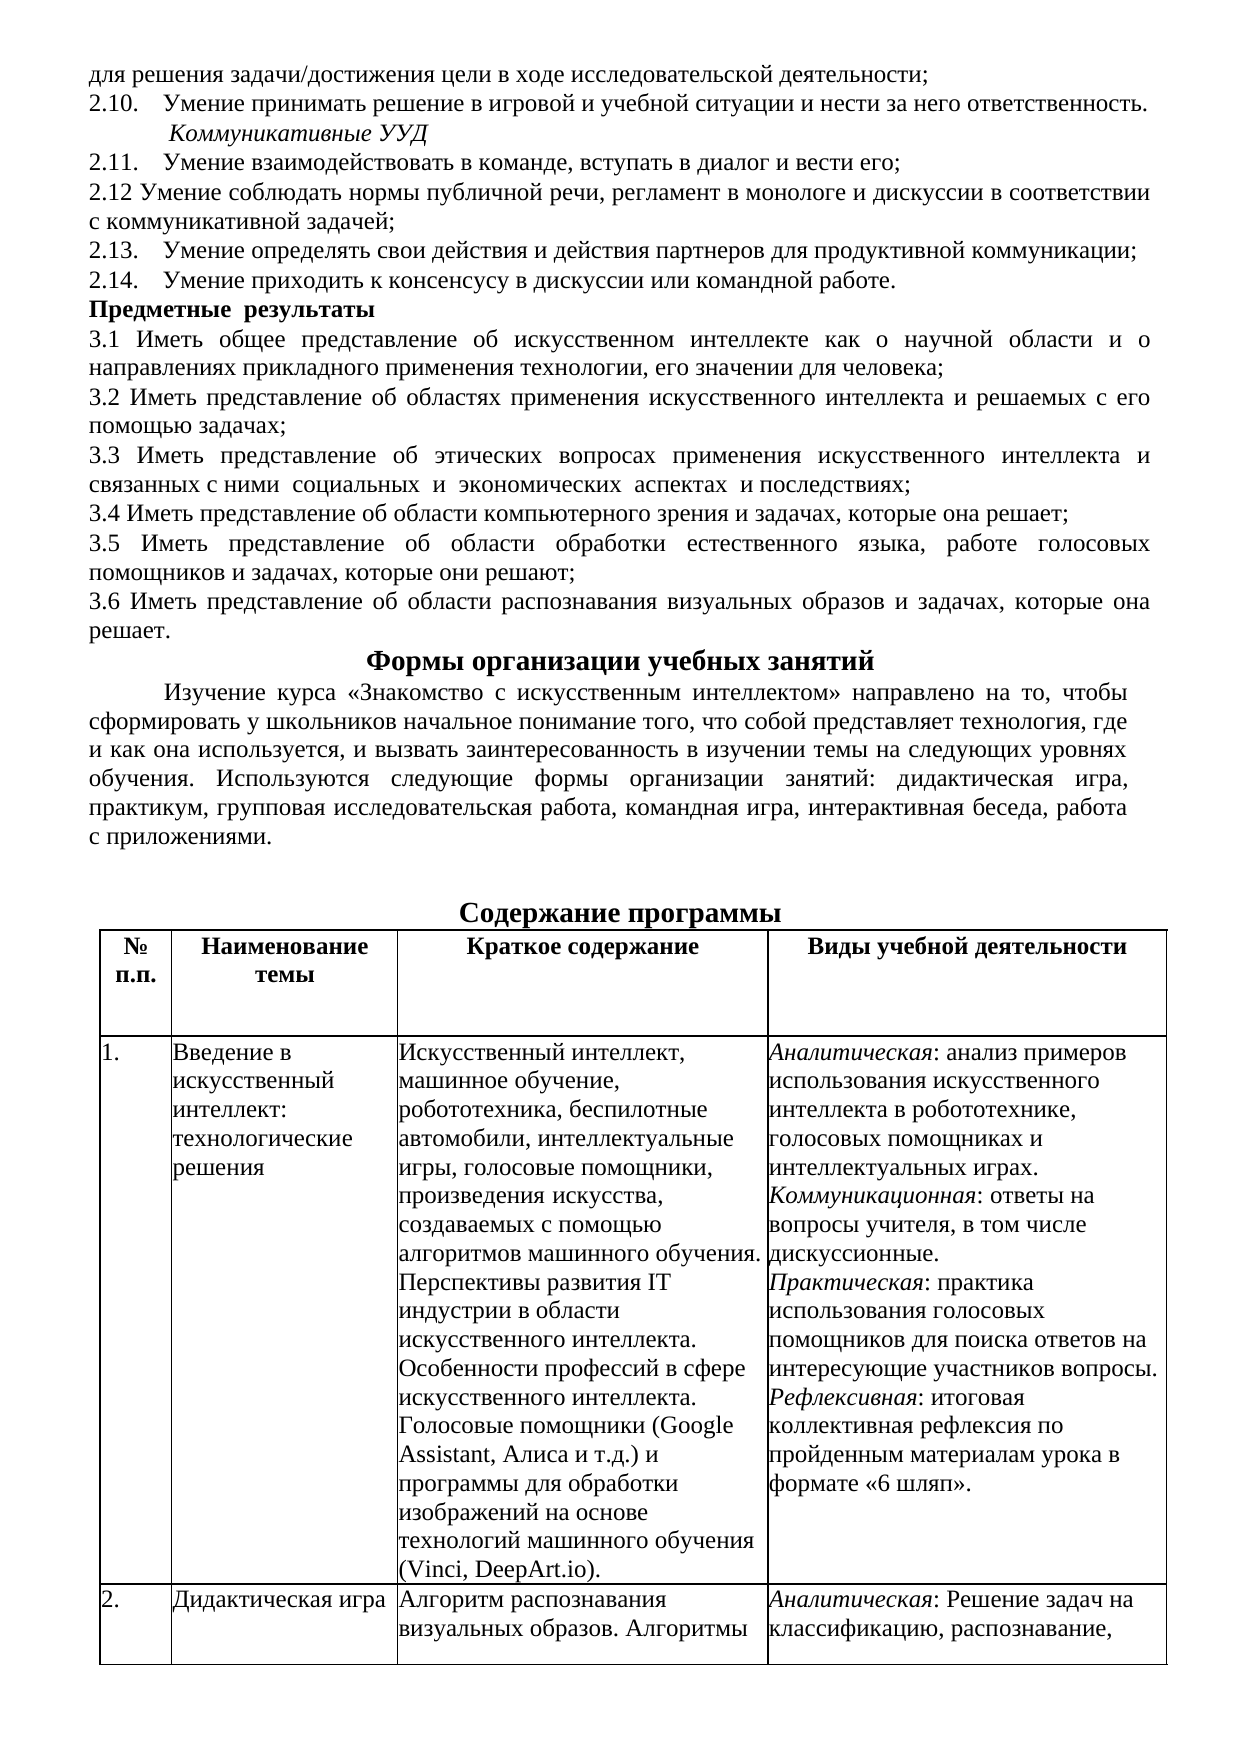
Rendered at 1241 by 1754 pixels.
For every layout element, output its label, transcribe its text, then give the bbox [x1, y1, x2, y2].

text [89, 59, 1152, 88]
table_header Виды учебной деятельности [769, 931, 1166, 1035]
text Формы организации учебных занятий [89, 643, 1152, 677]
table_cell Дидактическая игра [172, 1585, 397, 1664]
table_header Краткое содержание [398, 931, 767, 1035]
text 3.5 Иметь представление об области обработки естественного языка, работе голосовых помощников и задачах, которые они решают; [89, 528, 1152, 585]
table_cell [769, 1585, 1166, 1664]
text 3.4 Иметь представление об области компьютерного зрения и задачах, которые она решает; [89, 498, 1152, 527]
table_cell Введение в искусственный интеллект: технологические решения [172, 1037, 397, 1583]
table_cell 2. [101, 1585, 171, 1664]
table_cell Аналитическая: анализ примеров использования искусственного интеллекта в робототехнике, голосовых помощниках и интеллектуальных играх. Коммуникационная: ответы на вопросы учителя, в том числе дискуссионные. Практическая: практика использования голосовых помощников для поиска ответов на интересующие участников вопросы. Рефлексивная: итоговая коллективная рефлексия по пройденным материалам урока в формате «6 шляп». [769, 1037, 1166, 1583]
text 3.6 Иметь представление об области распознавания визуальных образов и задачах, которые она решает. [89, 586, 1152, 643]
table_header № п.п. [101, 931, 171, 1035]
table_header Наименование темы [172, 931, 397, 1035]
text 3.1 Иметь общее представление об искусственном интеллекте как о научной области и о направлениях прикладного применения технологии, его значении для человека; [89, 324, 1152, 381]
text 2.11. Умение взаимодействовать в команде, вступать в диалог и вести его; [89, 147, 1152, 176]
text 3.3 Иметь представление об этических вопросах применения искусственного интеллекта и связанных с ними социальных и экономических аспектах и последствиях; [89, 440, 1152, 498]
text Предметные результаты [89, 294, 1152, 323]
text 2.10. Умение принимать решение в игровой и учебной ситуации и нести за него ответственность. [89, 88, 1152, 117]
text 2.12 Умение соблюдать нормы публичной речи, регламент в монологе и дискуссии в соответствии с коммуникативной задачей; [89, 177, 1152, 234]
text Изучение курса «Знакомство с искусственным интеллектом» направлено на то, чтобы сформировать у школьников начальное понимание того, что собой представляет технология, где и как она используется, и вызвать заинтересованность в изучении темы на следующих уровнях обучения. Используются следующие формы организации занятий: дидактическая игра, практикум, групповая исследовательская работа, командная игра, интерактивная беседа, работа с приложениями. [89, 677, 1128, 849]
text Содержание программы [89, 896, 1152, 929]
text 2.14. Умение приходить к консенсусу в дискуссии или командной работе. [89, 265, 1152, 293]
table_cell Искусственный интеллект, машинное обучение, робототехника, беспилотные автомобили, интеллектуальные игры, голосовые помощники, произведения искусства, создаваемых с помощью алгоритмов машинного обучения. Перспективы развития IT индустрии в области искусственного интеллекта. Особенности профессий в сфере искусственного интеллекта. Голосовые помощники (Google Assistant, Алиса и т.д.) и программы для обработки изображений на основе технологий машинного обучения (Vinci, DeepArt.io). [398, 1037, 767, 1583]
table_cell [398, 1585, 767, 1664]
text 3.2 Иметь представление об областях применения искусственного интеллекта и решаемых с его помощью задачах; [89, 382, 1152, 439]
text Коммуникативные УУД [89, 118, 1152, 147]
text 2.13. Умение определять свои действия и действия партнеров для продуктивной коммуникации; [89, 235, 1152, 264]
table_cell 1. [101, 1037, 171, 1583]
